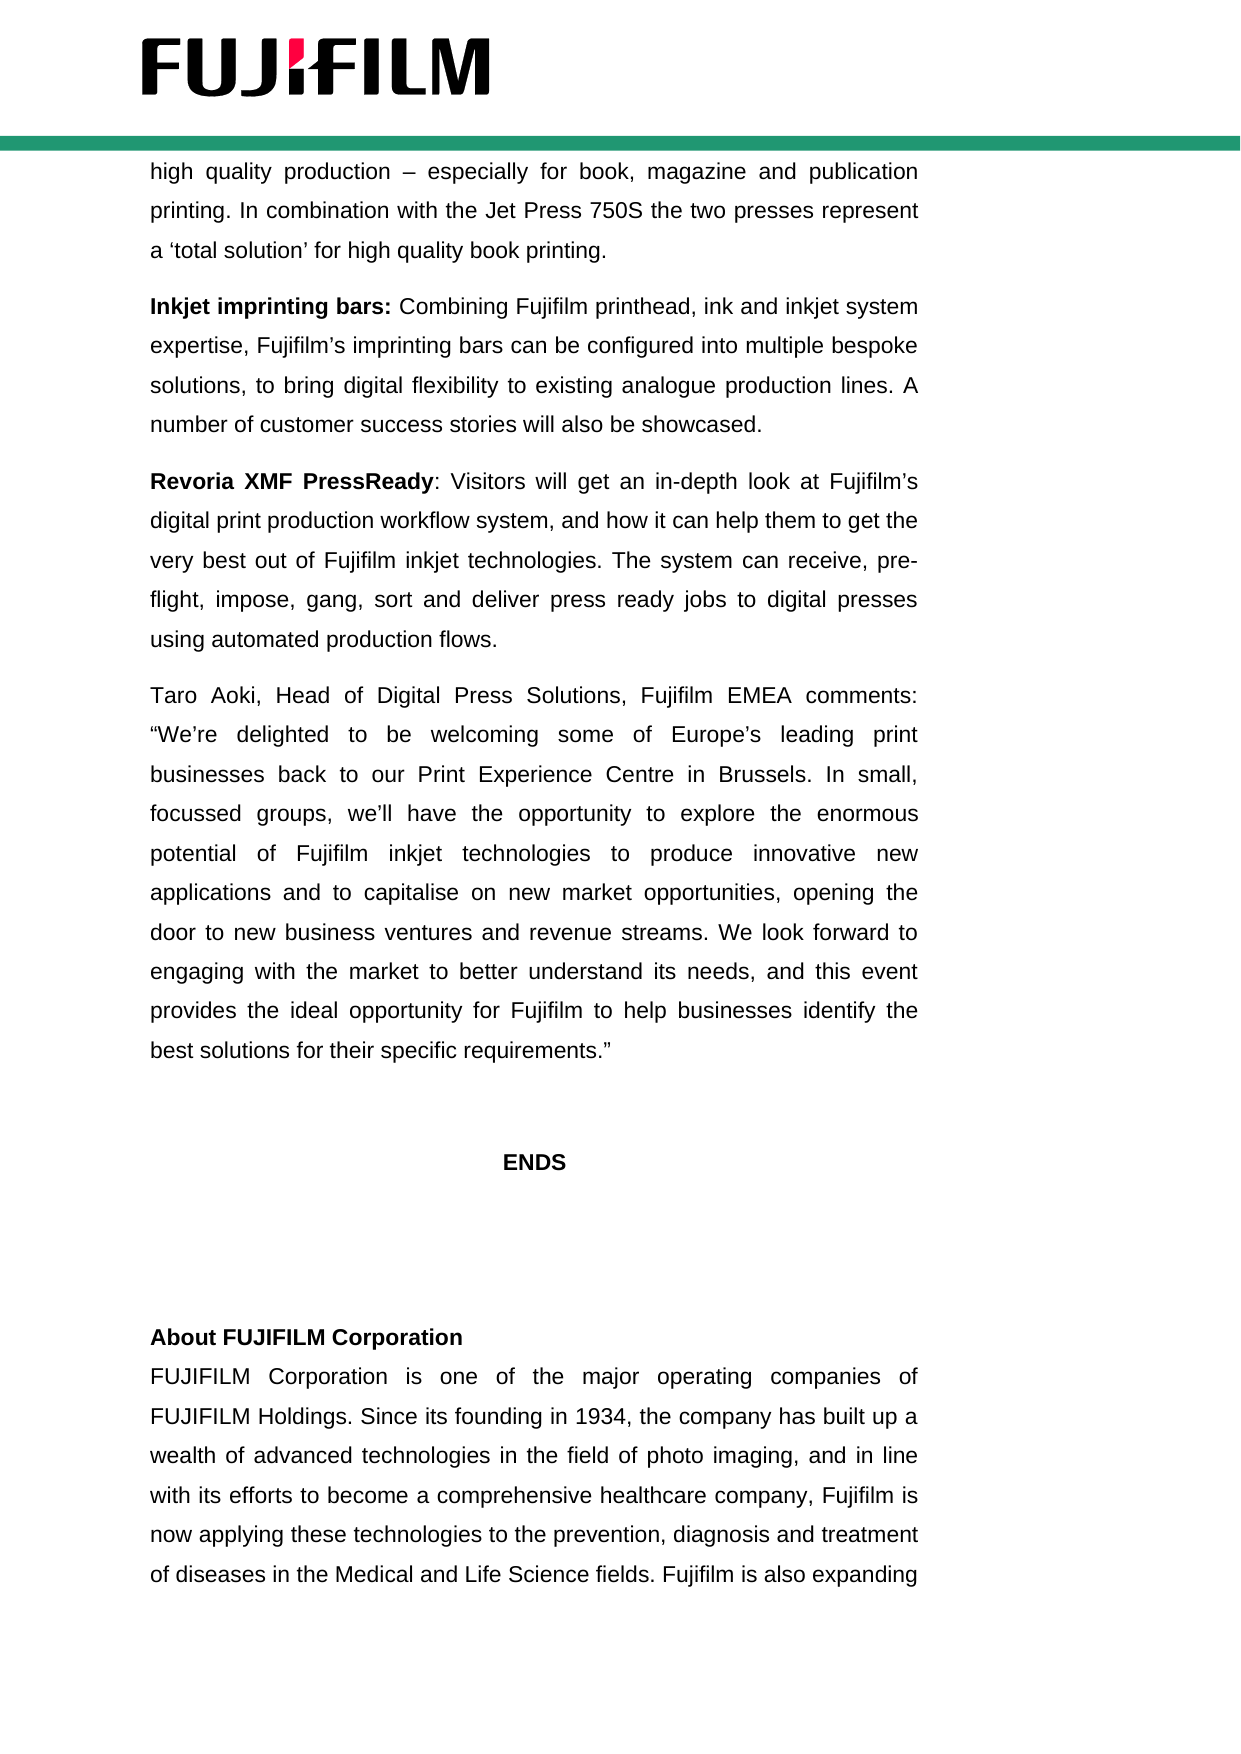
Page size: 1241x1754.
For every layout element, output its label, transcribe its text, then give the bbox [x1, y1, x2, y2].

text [150, 158, 919, 263]
text Inkjet imprinting bars: Combining Fujifilm printhead, ink and inkjet system expertise, Fujifilm’s imprinting bars can be configured into multiple bespoke solutions, to bring digital flexibility to existing analogue production lines. A number of customer success stories will also be showcased. [150, 293, 919, 438]
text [150, 1363, 919, 1587]
text Revoria XMF PressReady: Visitors will get an in-depth look at Fujifilm’s digital print production workflow system, and how it can help them to get the very best out of Fujifilm inkjet technologies. The system can receive, pre-flight, impose, gang, sort and deliver press ready jobs to digital presses using automated production flows. [150, 468, 919, 652]
text About FUJIFILM Corporation [150, 1324, 919, 1350]
text ENDS [150, 1149, 919, 1176]
text Taro Aoki, Head of Digital Press Solutions, Fujifilm EMEA comments: “We’re delighted to be welcoming some of Europe’s leading print businesses back to our Print Experience Centre in Brussels. In small, focussed groups, we’ll have the opportunity to explore the enormous potential of Fujifilm inkjet technologies to produce innovative new applications and to capitalise on new market opportunities, opening the door to new business ventures and revenue streams. We look forward to engaging with the market to better understand its needs, and this event provides the ideal opportunity for Fujifilm to help businesses identify the best solutions for their specific requirements.” [150, 682, 919, 1063]
